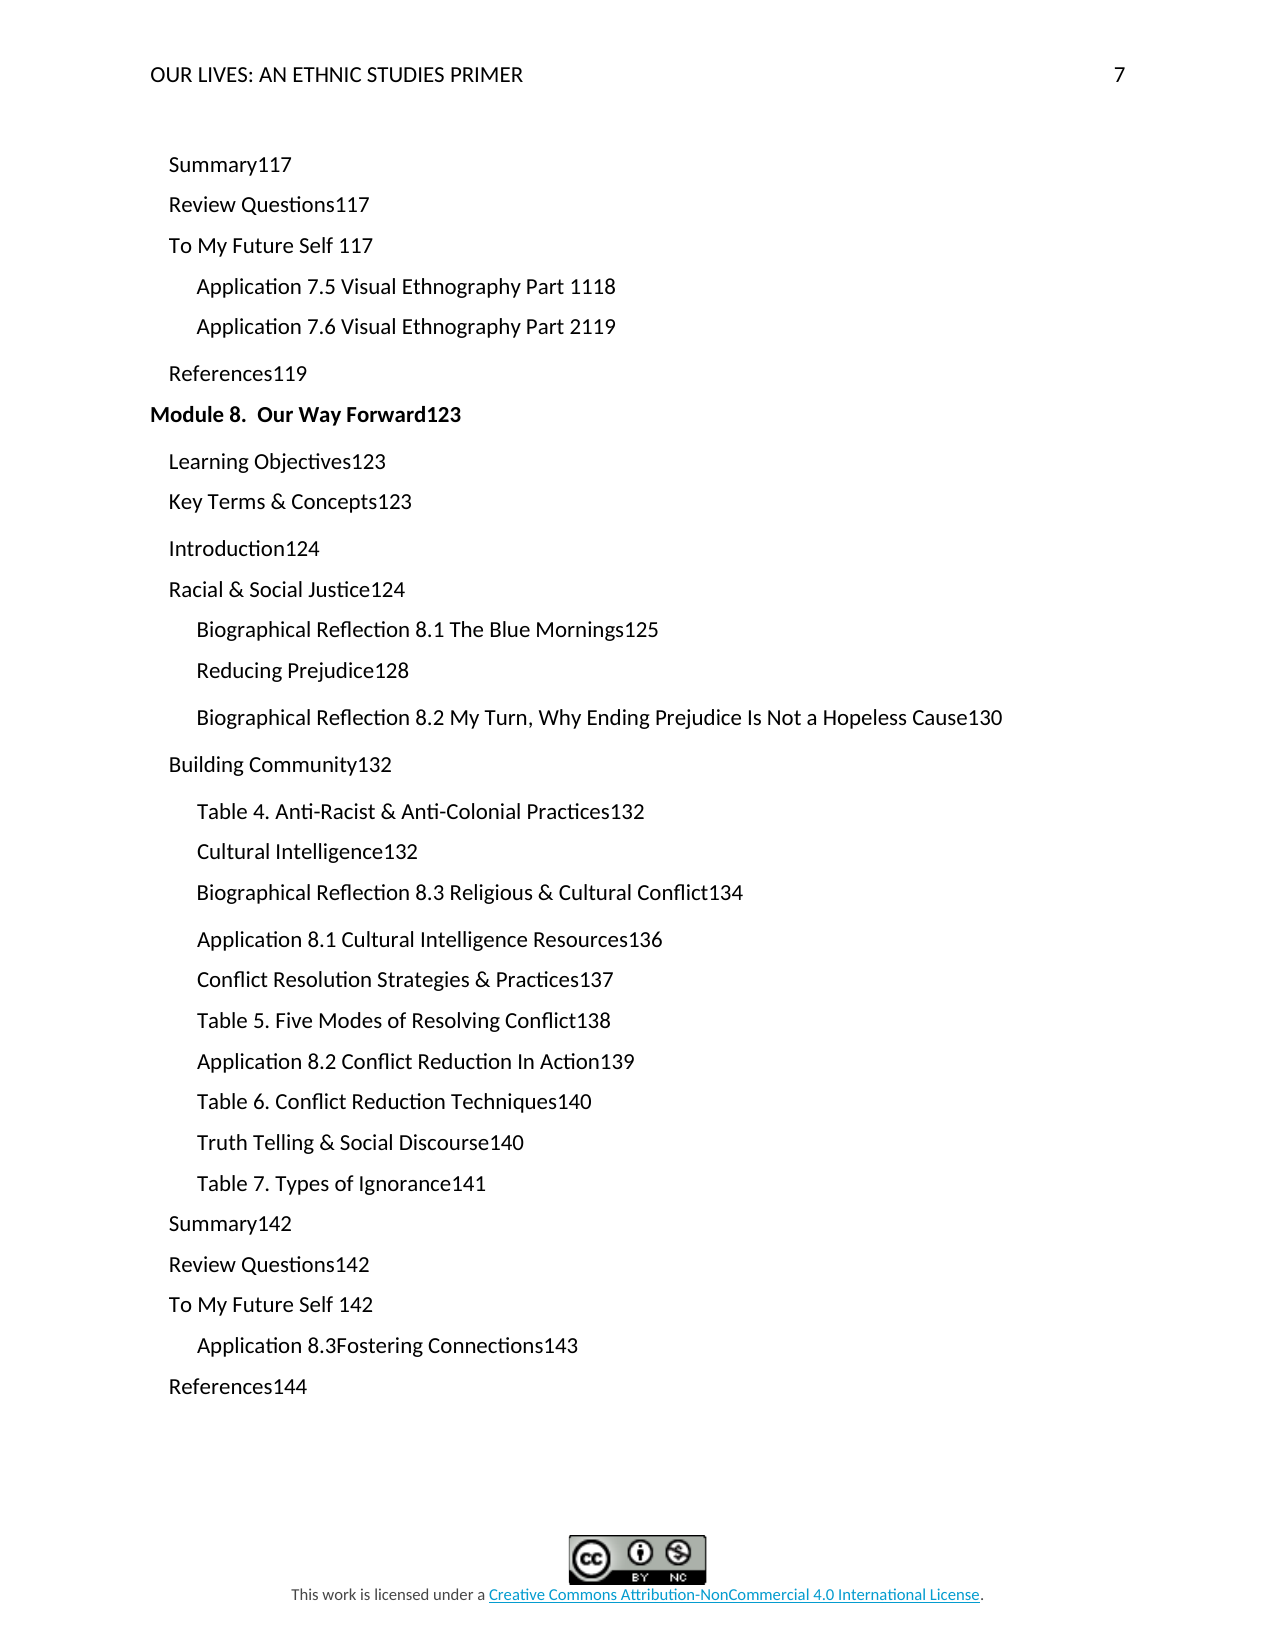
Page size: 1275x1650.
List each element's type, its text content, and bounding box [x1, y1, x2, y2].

text Table 4. Anti-Racist & Anti-Colonial Practices132 [150, 797, 1125, 825]
text Review Questions117 [150, 191, 1125, 219]
text Application 8.3Fostering Connections143 [150, 1331, 1125, 1359]
text Introduction124 [150, 534, 1125, 562]
text Truth Telling & Social Discourse140 [150, 1128, 1125, 1156]
text To My Future Self 117 [150, 231, 1125, 259]
text Cultural Intelligence132 [150, 837, 1125, 866]
text Biographical Reflection 8.3 Religious & Cultural Conflict134 [150, 878, 1125, 906]
text Review Questions142 [150, 1250, 1125, 1278]
text Key Terms & Concepts123 [169, 487, 1125, 516]
text References119 [150, 359, 1125, 387]
text Application 8.2 Conflict Reduction In Action139 [150, 1047, 1125, 1075]
text Building Community132 [169, 750, 1125, 778]
text Module 8. Our Way Forward123 [150, 400, 1125, 428]
text Table 7. Types of Ignorance141 [150, 1169, 1125, 1197]
text Conflict Resolution Strategies & Practices137 [150, 966, 1125, 994]
text Biographical Reflection 8.1 The Blue Mornings125 [150, 616, 1125, 644]
text Table 6. Conflict Reduction Techniques140 [150, 1087, 1125, 1116]
text Application 7.5 Visual Ethnography Part 1118 [150, 272, 1125, 300]
text Table 5. Five Modes of Resolving Conflict138 [150, 1006, 1125, 1034]
text Summary117 [150, 150, 1125, 178]
picture [568, 1535, 707, 1585]
text Reducing Prejudice128 [150, 656, 1125, 684]
text Application 8.1 Cultural Intelligence Resources136 [150, 925, 1125, 953]
text Learning Objectives123 [150, 447, 1125, 475]
text References144 [169, 1372, 1125, 1400]
text Racial & Social Justice124 [150, 575, 1125, 603]
text Biographical Reflection 8.2 My Turn, Why Ending Prejudice Is Not a Hopeless Cause130 [150, 703, 1125, 731]
text Summary142 [150, 1209, 1125, 1237]
text To My Future Self 142 [150, 1291, 1125, 1319]
text Application 7.6 Visual Ethnography Part 2119 [150, 312, 1125, 341]
